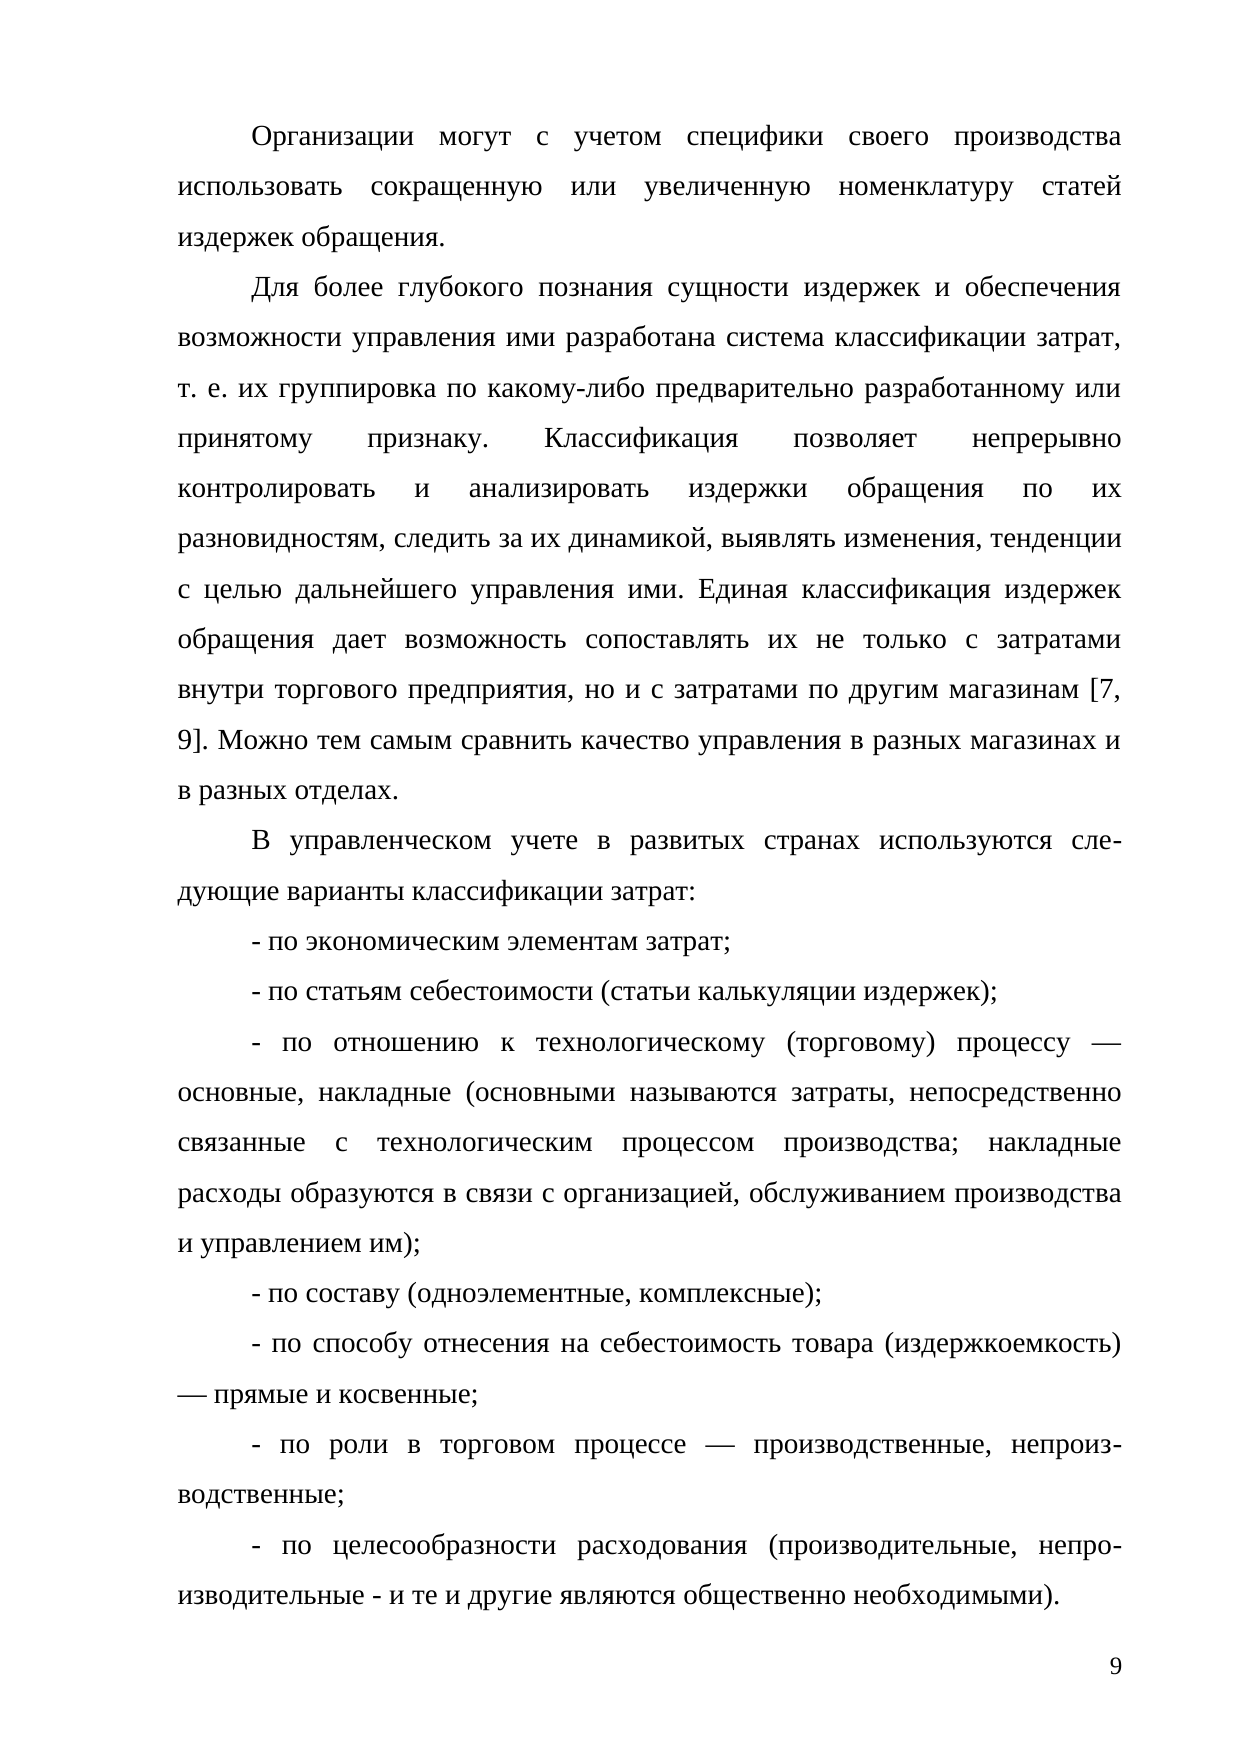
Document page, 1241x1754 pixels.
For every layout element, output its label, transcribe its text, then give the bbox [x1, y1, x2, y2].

text - по отношению к технологическому (торговому) процессу — основные, накладные (основными называются затраты, непосредственно связанные с технологическим процессом производства; накладные расходы образуются в связи с организацией, обслуживанием производства и управлением им); [177, 1024, 1122, 1258]
text Организации могут с учетом специфики своего производства использовать сокращенную или увеличенную номенклатуру статей издержек обращения. [177, 118, 1122, 252]
text Для более глубокого познания сущности издержек и обеспечения возможности управления ими разработана система классификации затрат, т. е. их группировка по какому-либо предварительно разработанному или принятому признаку. Классификация позволяет непрерывно контролировать и анализировать издержки обращения по их разновидностям, следить за их динамикой, выявлять изменения, тенденции с целью дальнейшего управления ими. Единая классификация издержек обращения дает возможность сопоставлять их не только с затратами внутри торгового предприятия, но и с затратами по другим магазинам [7, 9]. Можно тем самым сравнить качество управления в разных магазинах и в разных отделах. [177, 269, 1122, 806]
text - по составу (одноэлементные, комплексные); [177, 1275, 1122, 1309]
text В управленческом учете в развитых странах используются следующие варианты классификации затрат: [177, 822, 1122, 906]
text - по целесообразности расходования (производительные, непроизводительные - и те и другие являются общественно необходимыми). [177, 1527, 1122, 1611]
text - по роли в торговом процессе — производственные, непроизводственные; [177, 1426, 1122, 1510]
text - по экономическим элементам затрат; [177, 923, 1122, 957]
text - по статьям себестоимости (статьи калькуляции издержек); [177, 973, 1122, 1007]
text - по способу отнесения на себестоимость товара (издержкоемкость) — прямые и косвенные; [177, 1326, 1122, 1409]
